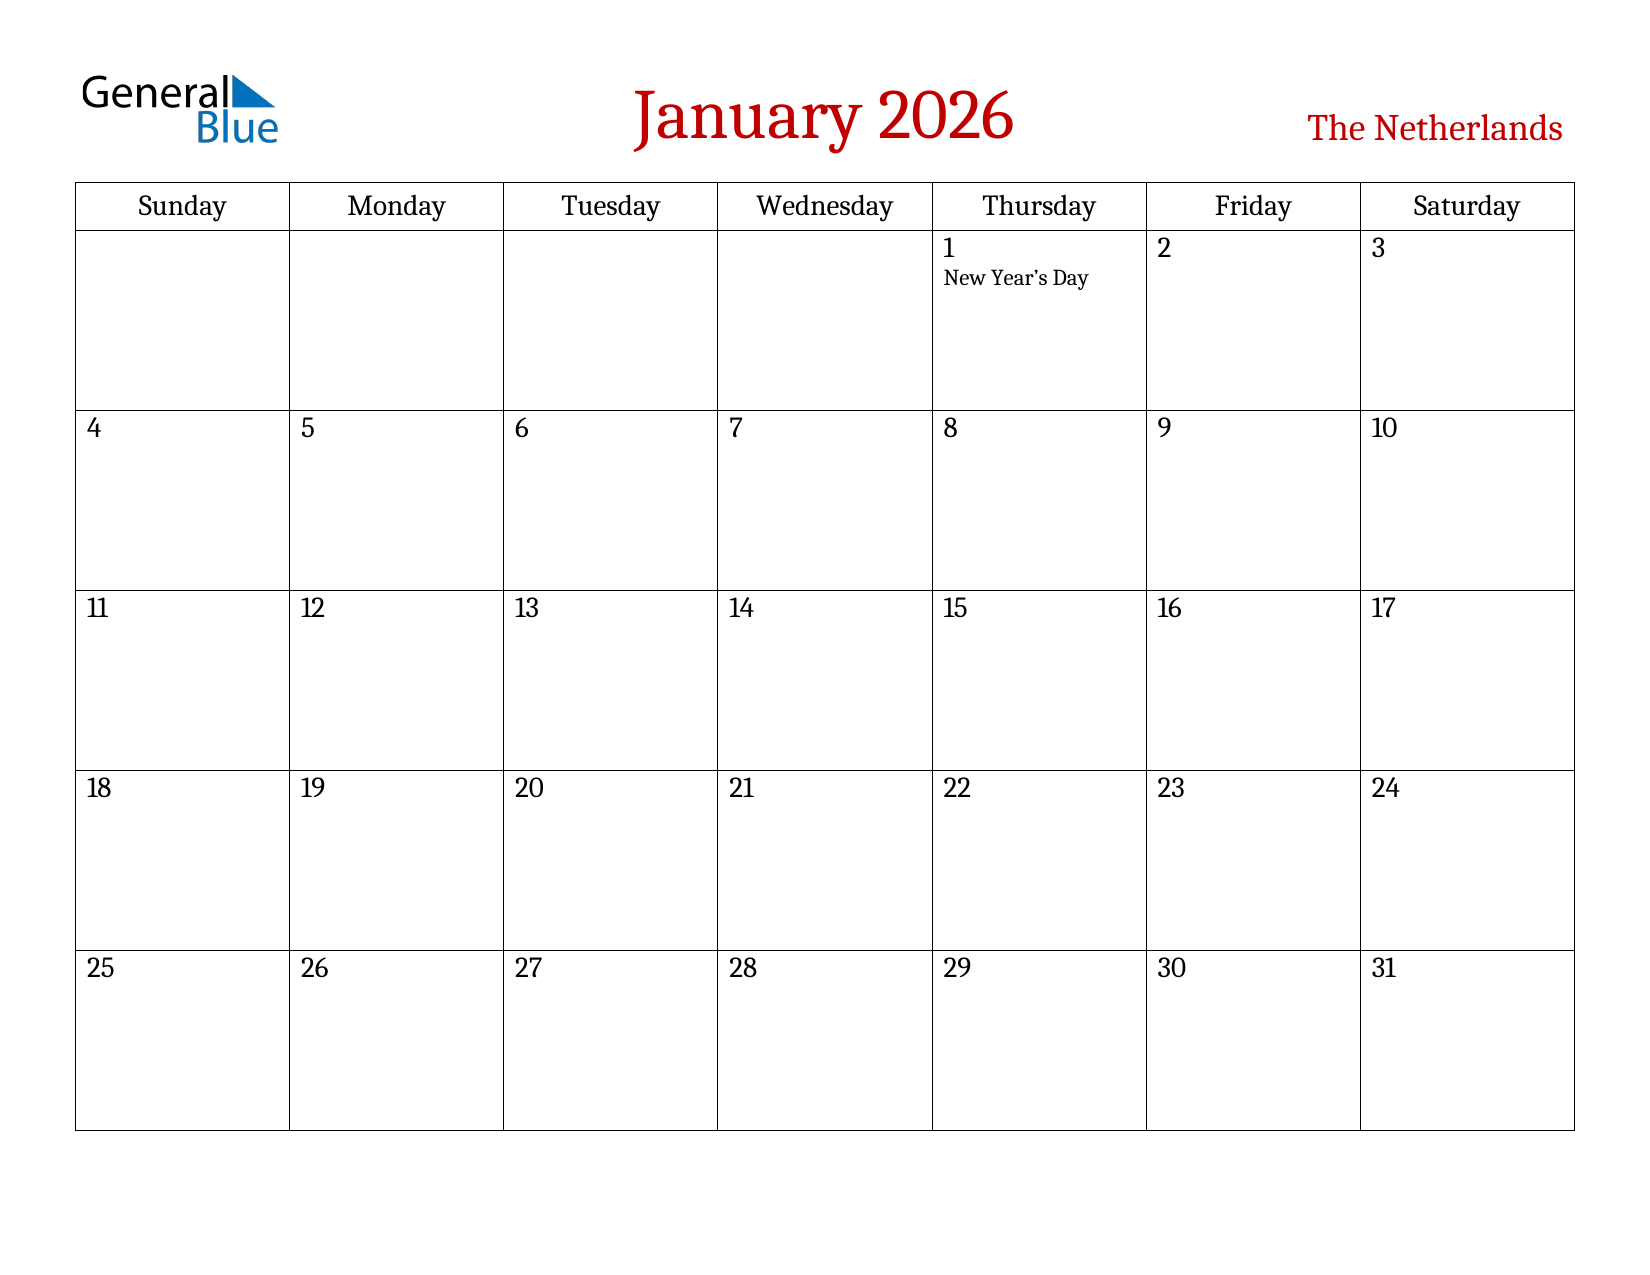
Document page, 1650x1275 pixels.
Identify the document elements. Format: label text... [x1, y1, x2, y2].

table_cell [76, 265, 289, 410]
table_cell [1147, 985, 1360, 1130]
table_cell [504, 985, 717, 1130]
table_cell [718, 231, 932, 264]
table_cell [76, 625, 289, 770]
table_cell 17 [1361, 591, 1574, 625]
table_cell [718, 625, 932, 770]
table_cell 28 [718, 951, 932, 985]
table_cell [290, 265, 503, 410]
table_cell [504, 625, 717, 770]
table_cell 15 [933, 591, 1146, 625]
table_cell [290, 625, 503, 770]
table_cell [290, 445, 503, 590]
table_cell [718, 805, 932, 950]
table_cell 29 [933, 951, 1146, 985]
table_cell Saturday [1361, 183, 1574, 230]
table_cell [1147, 265, 1360, 410]
table_cell [718, 445, 932, 590]
table_cell [1361, 805, 1574, 950]
table_cell 13 [504, 591, 717, 625]
table_cell 18 [76, 771, 289, 805]
table_cell 12 [290, 591, 503, 625]
table_cell [76, 805, 289, 950]
table_cell [933, 985, 1146, 1130]
table_cell [1361, 445, 1574, 590]
table_cell [76, 445, 289, 590]
table_cell 21 [718, 771, 932, 805]
table_cell 24 [1361, 771, 1574, 805]
table_cell Thursday [933, 183, 1146, 230]
table_cell Wednesday [718, 183, 932, 230]
table_cell 8 [933, 411, 1146, 444]
picture [82, 75, 278, 143]
table_cell 27 [504, 951, 717, 985]
table_cell 2 [1147, 231, 1360, 264]
table_cell Monday [290, 183, 503, 230]
table_cell 26 [290, 951, 503, 985]
table_cell [1147, 445, 1360, 590]
table_cell [718, 265, 932, 410]
table_cell 4 [76, 411, 289, 444]
table_cell New Year’s Day [933, 265, 1146, 410]
table_cell [290, 805, 503, 950]
table_cell 7 [718, 411, 932, 444]
table_header The Netherlands [1146, 75, 1574, 182]
table_cell [933, 805, 1146, 950]
table_cell Tuesday [504, 183, 717, 230]
table_cell 6 [504, 411, 717, 444]
table_cell 10 [1361, 411, 1574, 444]
table_cell [504, 231, 717, 264]
table_cell 19 [290, 771, 503, 805]
table_cell [290, 231, 503, 264]
table_cell [504, 805, 717, 950]
table_cell [1361, 985, 1574, 1130]
table_cell [1361, 625, 1574, 770]
table_cell 31 [1361, 951, 1574, 985]
table_cell [504, 265, 717, 410]
table_cell 20 [504, 771, 717, 805]
table_cell 25 [76, 951, 289, 985]
table_cell [290, 985, 503, 1130]
table_cell [933, 625, 1146, 770]
table_cell 1 [933, 231, 1146, 264]
table_cell Sunday [76, 183, 289, 230]
table_cell 30 [1147, 951, 1360, 985]
table_cell Friday [1147, 183, 1360, 230]
table_cell 22 [933, 771, 1146, 805]
table_header [76, 75, 503, 182]
table_cell [76, 985, 289, 1130]
table_cell [718, 985, 932, 1130]
table_cell [1361, 265, 1574, 410]
table_cell 23 [1147, 771, 1360, 805]
table_header January 2026 [504, 75, 1146, 182]
table_cell [504, 445, 717, 590]
table_cell 5 [290, 411, 503, 444]
table_cell [933, 445, 1146, 590]
table_cell 9 [1147, 411, 1360, 444]
table_cell [1147, 625, 1360, 770]
table_cell 3 [1361, 231, 1574, 264]
table_cell 11 [76, 591, 289, 625]
table_cell [1147, 805, 1360, 950]
table_cell 14 [718, 591, 932, 625]
table_cell [76, 231, 289, 264]
table_cell 16 [1147, 591, 1360, 625]
